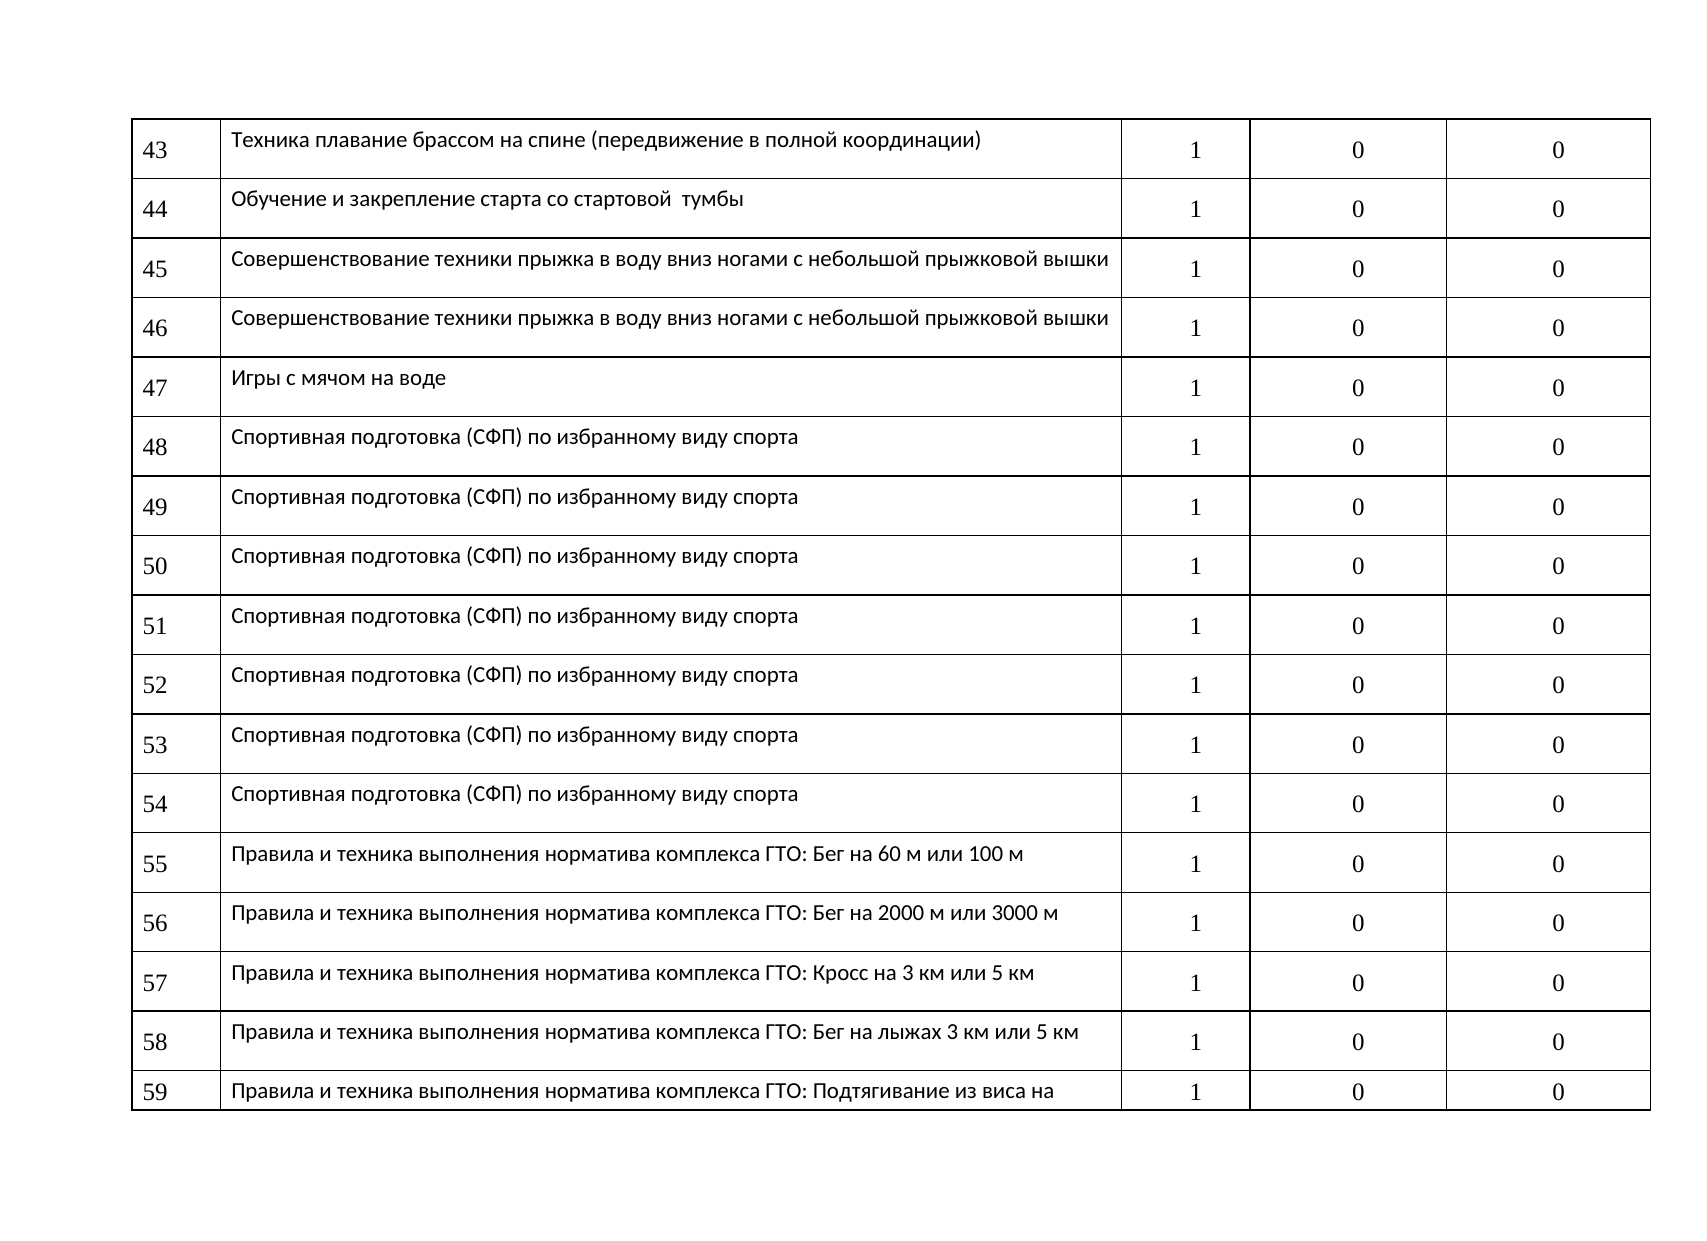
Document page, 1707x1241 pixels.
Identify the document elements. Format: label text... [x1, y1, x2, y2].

table_cell 56 [133, 893, 220, 951]
table_cell 0 [1447, 477, 1650, 534]
table_cell 43 [133, 120, 220, 178]
table_cell 57 [133, 952, 220, 1010]
table_cell 0 [1447, 596, 1650, 653]
table_cell 0 [1447, 774, 1650, 832]
table_cell 0 [1251, 1071, 1446, 1109]
table_cell 1 [1122, 477, 1249, 534]
table_cell 0 [1251, 179, 1446, 237]
table_cell 0 [1251, 715, 1446, 772]
table_cell 0 [1447, 417, 1650, 475]
table_cell 1 [1122, 596, 1249, 653]
table_cell Спортивная подготовка (СФП) по избранному виду спорта [221, 417, 1121, 475]
table_cell 44 [133, 179, 220, 237]
table_cell Правила и техника выполнения норматива комплекса ГТО: Бег на 60 м или 100 м [221, 833, 1121, 891]
table_cell 1 [1122, 358, 1249, 416]
table_cell 1 [1122, 774, 1249, 832]
table_cell 0 [1447, 655, 1650, 713]
table_cell 53 [133, 715, 220, 772]
table_cell 1 [1122, 179, 1249, 237]
table_cell 0 [1251, 417, 1446, 475]
table_cell 54 [133, 774, 220, 832]
table_cell Обучение и закрепление старта со стартовой тумбы [221, 179, 1121, 237]
table_cell 59 [133, 1071, 220, 1109]
table_cell Правила и техника выполнения норматива комплекса ГТО: Бег на лыжах 3 км или 5 км [221, 1012, 1121, 1070]
table_cell 0 [1251, 655, 1446, 713]
table_cell 58 [133, 1012, 220, 1070]
table_cell 45 [133, 239, 220, 297]
table_cell 50 [133, 536, 220, 594]
table_cell Спортивная подготовка (СФП) по избранному виду спорта [221, 536, 1121, 594]
table_cell 0 [1447, 179, 1650, 237]
table_cell 1 [1122, 1071, 1249, 1109]
table_cell 48 [133, 417, 220, 475]
table_cell 1 [1122, 715, 1249, 772]
table_cell 1 [1122, 239, 1249, 297]
table_cell 0 [1251, 774, 1446, 832]
table_cell 46 [133, 298, 220, 356]
table_cell 0 [1251, 833, 1446, 891]
table_cell 0 [1447, 715, 1650, 772]
table_cell 0 [1251, 239, 1446, 297]
table_cell 0 [1251, 358, 1446, 416]
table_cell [221, 1071, 1121, 1109]
table_cell 49 [133, 477, 220, 534]
table_cell 52 [133, 655, 220, 713]
table_cell Спортивная подготовка (СФП) по избранному виду спорта [221, 715, 1121, 772]
table_cell Спортивная подготовка (СФП) по избранному виду спорта [221, 596, 1121, 653]
table_cell 0 [1447, 239, 1650, 297]
table_cell 0 [1447, 358, 1650, 416]
table_cell Правила и техника выполнения норматива комплекса ГТО: Бег на 2000 м или 3000 м [221, 893, 1121, 951]
table_cell 1 [1122, 417, 1249, 475]
table_cell 0 [1251, 298, 1446, 356]
table_cell Спортивная подготовка (СФП) по избранному виду спорта [221, 655, 1121, 713]
table_cell 0 [1447, 298, 1650, 356]
table_cell 0 [1447, 893, 1650, 951]
table_cell 0 [1251, 536, 1446, 594]
table_cell 55 [133, 833, 220, 891]
table_cell 0 [1447, 833, 1650, 891]
table_cell Спортивная подготовка (СФП) по избранному виду спорта [221, 477, 1121, 534]
table_cell 0 [1251, 893, 1446, 951]
table_cell Совершенствование техники прыжка в воду вниз ногами с небольшой прыжковой вышки [221, 298, 1121, 356]
table_cell 1 [1122, 893, 1249, 951]
table_cell 0 [1447, 1012, 1650, 1070]
table_cell 0 [1447, 1071, 1650, 1109]
table_cell 0 [1251, 120, 1446, 178]
table_cell 1 [1122, 952, 1249, 1010]
table_cell 0 [1251, 1012, 1446, 1070]
table_cell 0 [1251, 477, 1446, 534]
table_cell 47 [133, 358, 220, 416]
table_cell 0 [1447, 952, 1650, 1010]
table_cell 0 [1251, 952, 1446, 1010]
table_cell 0 [1251, 596, 1446, 653]
table_cell 0 [1447, 536, 1650, 594]
table_cell 1 [1122, 1012, 1249, 1070]
table_cell 1 [1122, 120, 1249, 178]
table_cell Спортивная подготовка (СФП) по избранному виду спорта [221, 774, 1121, 832]
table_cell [221, 120, 1121, 178]
table_cell Игры с мячом на воде [221, 358, 1121, 416]
table_cell 1 [1122, 536, 1249, 594]
table_cell Совершенствование техники прыжка в воду вниз ногами с небольшой прыжковой вышки [221, 239, 1121, 297]
table_cell Правила и техника выполнения норматива комплекса ГТО: Кросс на 3 км или 5 км [221, 952, 1121, 1010]
table_cell 51 [133, 596, 220, 653]
table_cell 1 [1122, 655, 1249, 713]
table_cell 1 [1122, 833, 1249, 891]
table_cell 1 [1122, 298, 1249, 356]
table_cell 0 [1447, 120, 1650, 178]
